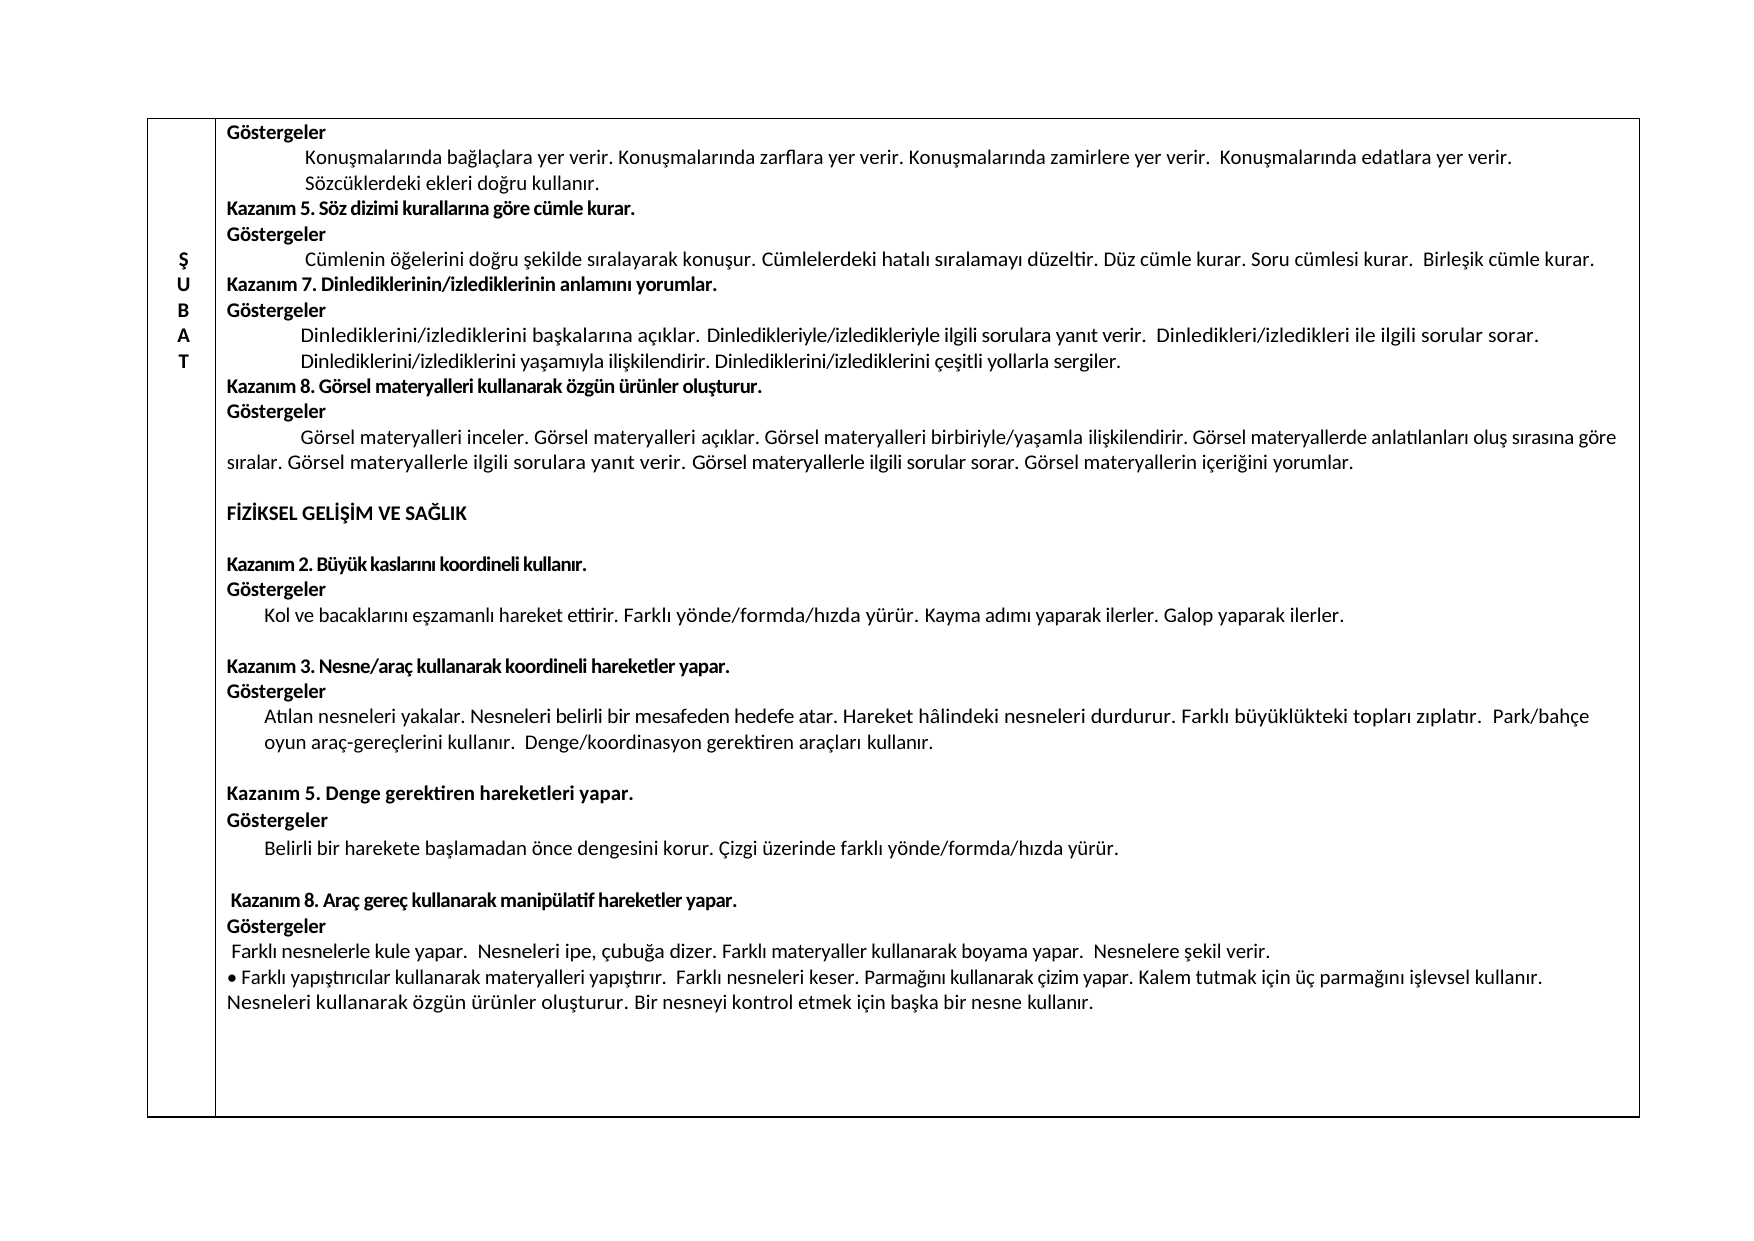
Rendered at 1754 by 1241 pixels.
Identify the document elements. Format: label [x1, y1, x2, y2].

table_header [216, 119, 1639, 1116]
table_header [148, 119, 215, 1116]
